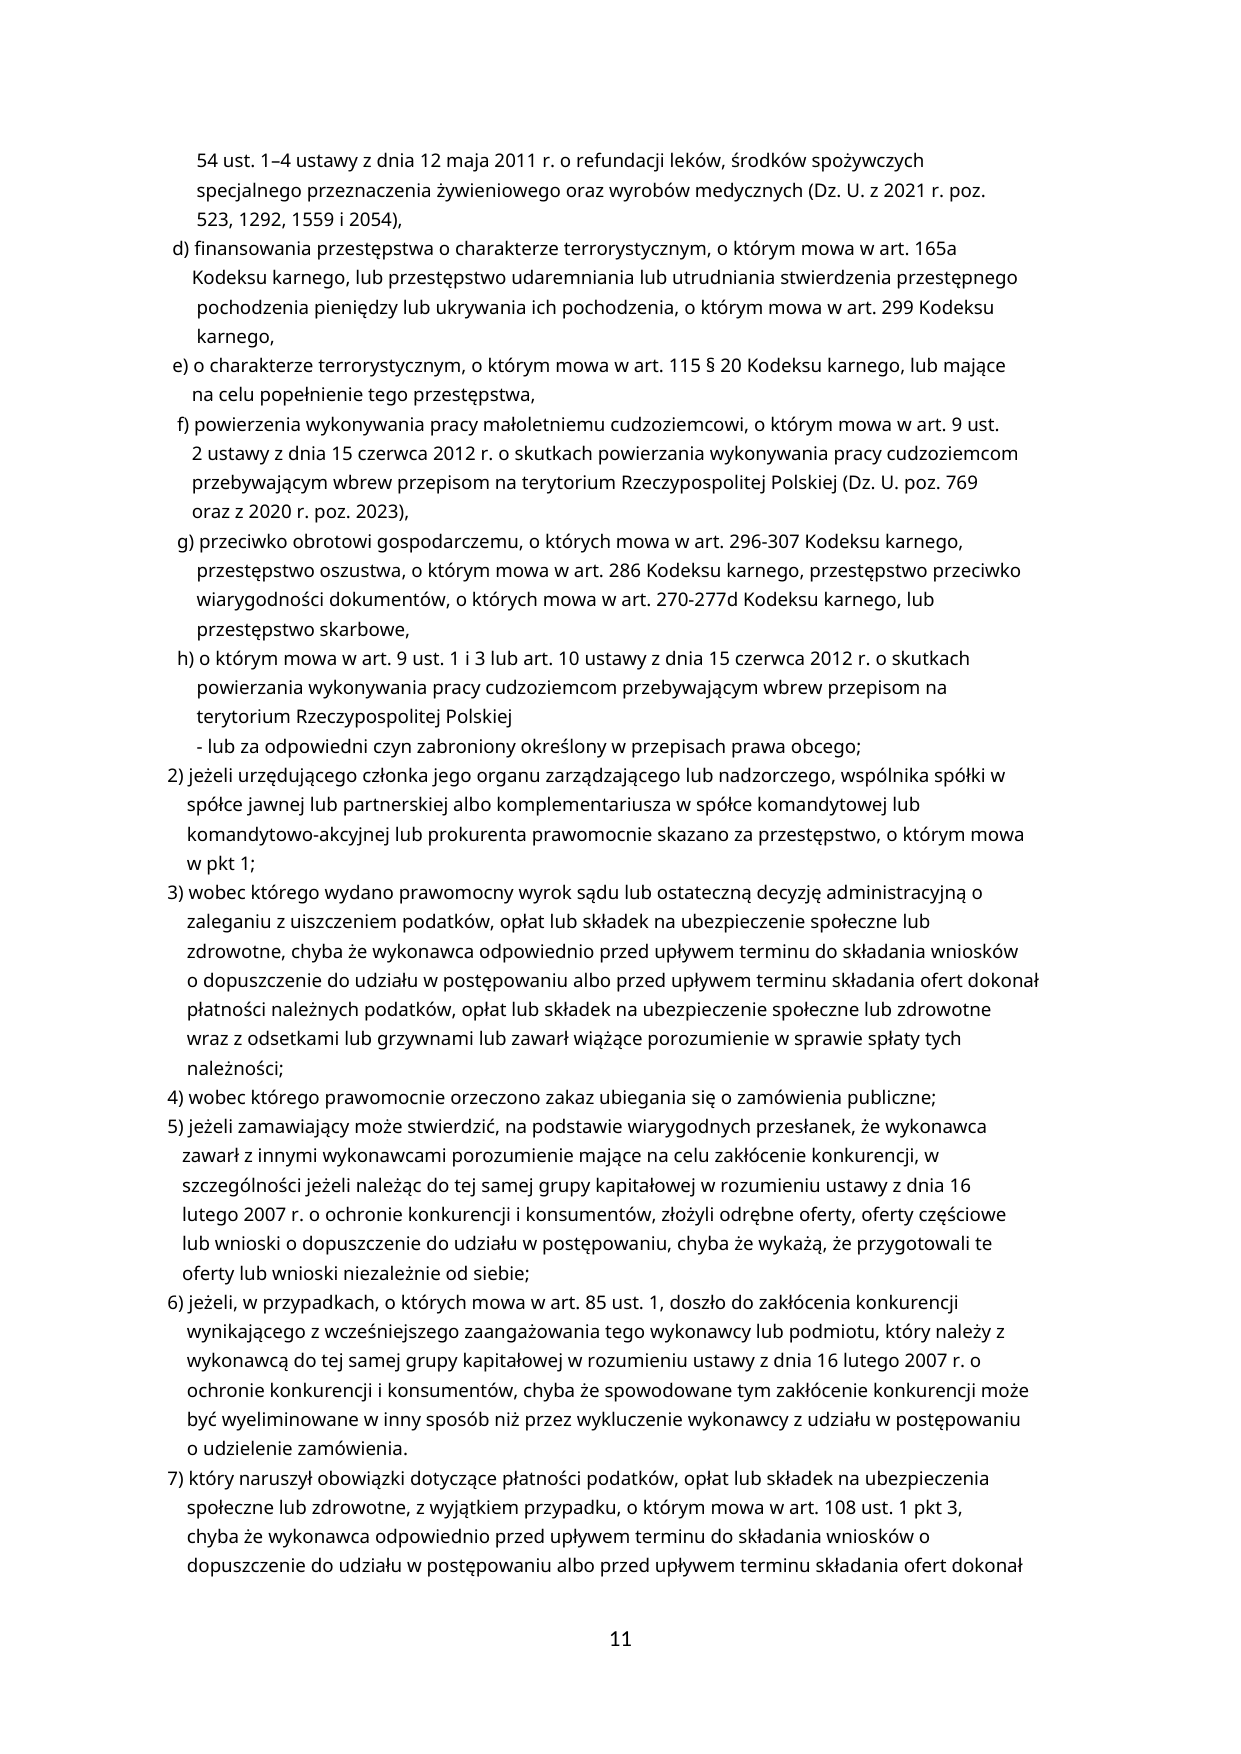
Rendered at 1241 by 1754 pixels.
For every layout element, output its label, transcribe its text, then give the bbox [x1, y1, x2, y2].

text wynikającego z wcześniejszego zaangażowania tego wykonawcy lub podmiotu, który należy z [148, 1318, 1093, 1344]
text przebywającym wbrew przepisom na terytorium Rzeczypospolitej Polskiej (Dz. U. poz. 769 [148, 469, 1093, 495]
text h) o którym mowa w art. 9 ust. 1 i 3 lub art. 10 ustawy z dnia 15 czerwca 2012 r. o skutkach [148, 645, 1093, 671]
text 54 ust. 1–4 ustawy z dnia 12 maja 2011 r. o refundacji leków, środków spożywczych [148, 148, 1093, 173]
text płatności należnych podatków, opłat lub składek na ubezpieczenie społeczne lub zdrowotne [148, 996, 1093, 1022]
text specjalnego przeznaczenia żywieniowego oraz wyrobów medycznych (Dz. U. z 2021 r. poz. [148, 177, 1093, 202]
text e) o charakterze terrorystycznym, o którym mowa w art. 115 § 20 Kodeksu karnego, lub mające [148, 352, 1093, 378]
text zdrowotne, chyba że wykonawca odpowiednio przed upływem terminu do składania wniosków [148, 938, 1093, 963]
text wykonawcą do tej samej grupy kapitałowej w rozumieniu ustawy z dnia 16 lutego 2007 r. o [148, 1348, 1093, 1373]
text ochronie konkurencji i konsumentów, chyba że spowodowane tym zakłócenie konkurencji może [148, 1377, 1093, 1402]
text 7) który naruszył obowiązki dotyczące płatności podatków, opłat lub składek na ubezpieczenia [148, 1465, 1093, 1490]
text należności; [148, 1055, 1093, 1081]
text 2 ustawy z dnia 15 czerwca 2012 r. o skutkach powierzania wykonywania pracy cudzoziemcom [148, 440, 1093, 466]
text przestępstwo skarbowe, [148, 616, 1093, 641]
text społeczne lub zdrowotne, z wyjątkiem przypadku, o którym mowa w art. 108 ust. 1 pkt 3, [148, 1494, 1093, 1519]
text Kodeksu karnego, lub przestępstwo udaremniania lub utrudniania stwierdzenia przestępnego [148, 265, 1093, 290]
text przestępstwo oszustwa, o którym mowa w art. 286 Kodeksu karnego, przestępstwo przeciwko [148, 557, 1093, 583]
text szczególności jeżeli należąc do tej samej grupy kapitałowej w rozumieniu ustawy z dnia 16 [148, 1172, 1093, 1198]
text 6) jeżeli, w przypadkach, o których mowa w art. 85 ust. 1, doszło do zakłócenia konkurencji [148, 1289, 1093, 1315]
text oraz z 2020 r. poz. 2023), [148, 499, 1093, 524]
text g) przeciwko obrotowi gospodarczemu, o których mowa w art. 296-307 Kodeksu karnego, [148, 528, 1093, 554]
text zawarł z innymi wykonawcami porozumienie mające na celu zakłócenie konkurencji, w [148, 1143, 1093, 1168]
text być wyeliminowane w inny sposób niż przez wykluczenie wykonawcy z udziału w postępowaniu [148, 1406, 1093, 1432]
text d) finansowania przestępstwa o charakterze terrorystycznym, o którym mowa w art. 165a [148, 235, 1093, 261]
text lutego 2007 r. o ochronie konkurencji i konsumentów, złożyli odrębne oferty, oferty częściowe [148, 1201, 1093, 1227]
text f) powierzenia wykonywania pracy małoletniemu cudzoziemcowi, o którym mowa w art. 9 ust. [148, 411, 1093, 437]
text - lub za odpowiedni czyn zabroniony określony w przepisach prawa obcego; [148, 733, 1093, 758]
text oferty lub wnioski niezależnie od siebie; [148, 1260, 1093, 1285]
text 5) jeżeli zamawiający może stwierdzić, na podstawie wiarygodnych przesłanek, że wykonawca [148, 1113, 1093, 1139]
text pochodzenia pieniędzy lub ukrywania ich pochodzenia, o którym mowa w art. 299 Kodeksu [148, 294, 1093, 319]
text spółce jawnej lub partnerskiej albo komplementariusza w spółce komandytowej lub [148, 792, 1093, 817]
text 523, 1292, 1559 i 2054), [148, 206, 1093, 232]
text 4) wobec którego prawomocnie orzeczono zakaz ubiegania się o zamówienia publiczne; [148, 1084, 1093, 1110]
text w pkt 1; [148, 850, 1093, 876]
text o udzielenie zamówienia. [148, 1436, 1093, 1461]
text 3) wobec którego wydano prawomocny wyrok sądu lub ostateczną decyzję administracyjną o [148, 879, 1093, 905]
text zaleganiu z uiszczeniem podatków, opłat lub składek na ubezpieczenie społeczne lub [148, 909, 1093, 934]
text lub wnioski o dopuszczenie do udziału w postępowaniu, chyba że wykażą, że przygotowali te [148, 1231, 1093, 1256]
text wraz z odsetkami lub grzywnami lub zawarł wiążące porozumienie w sprawie spłaty tych [148, 1026, 1093, 1051]
text chyba że wykonawca odpowiednio przed upływem terminu do składania wniosków o [148, 1523, 1093, 1549]
text karnego, [148, 323, 1093, 349]
text komandytowo-akcyjnej lub prokurenta prawomocnie skazano za przestępstwo, o którym mowa [148, 821, 1093, 846]
text powierzania wykonywania pracy cudzoziemcom przebywającym wbrew przepisom na [148, 674, 1093, 700]
text wiarygodności dokumentów, o których mowa w art. 270-277d Kodeksu karnego, lub [148, 587, 1093, 612]
text 2) jeżeli urzędującego członka jego organu zarządzającego lub nadzorczego, wspólnika spółki w [148, 762, 1093, 788]
text dopuszczenie do udziału w postępowaniu albo przed upływem terminu składania ofert dokonał [148, 1553, 1093, 1578]
text o dopuszczenie do udziału w postępowaniu albo przed upływem terminu składania ofert dokonał [148, 967, 1093, 993]
text terytorium Rzeczypospolitej Polskiej [148, 704, 1093, 729]
text na celu popełnienie tego przestępstwa, [148, 382, 1093, 407]
